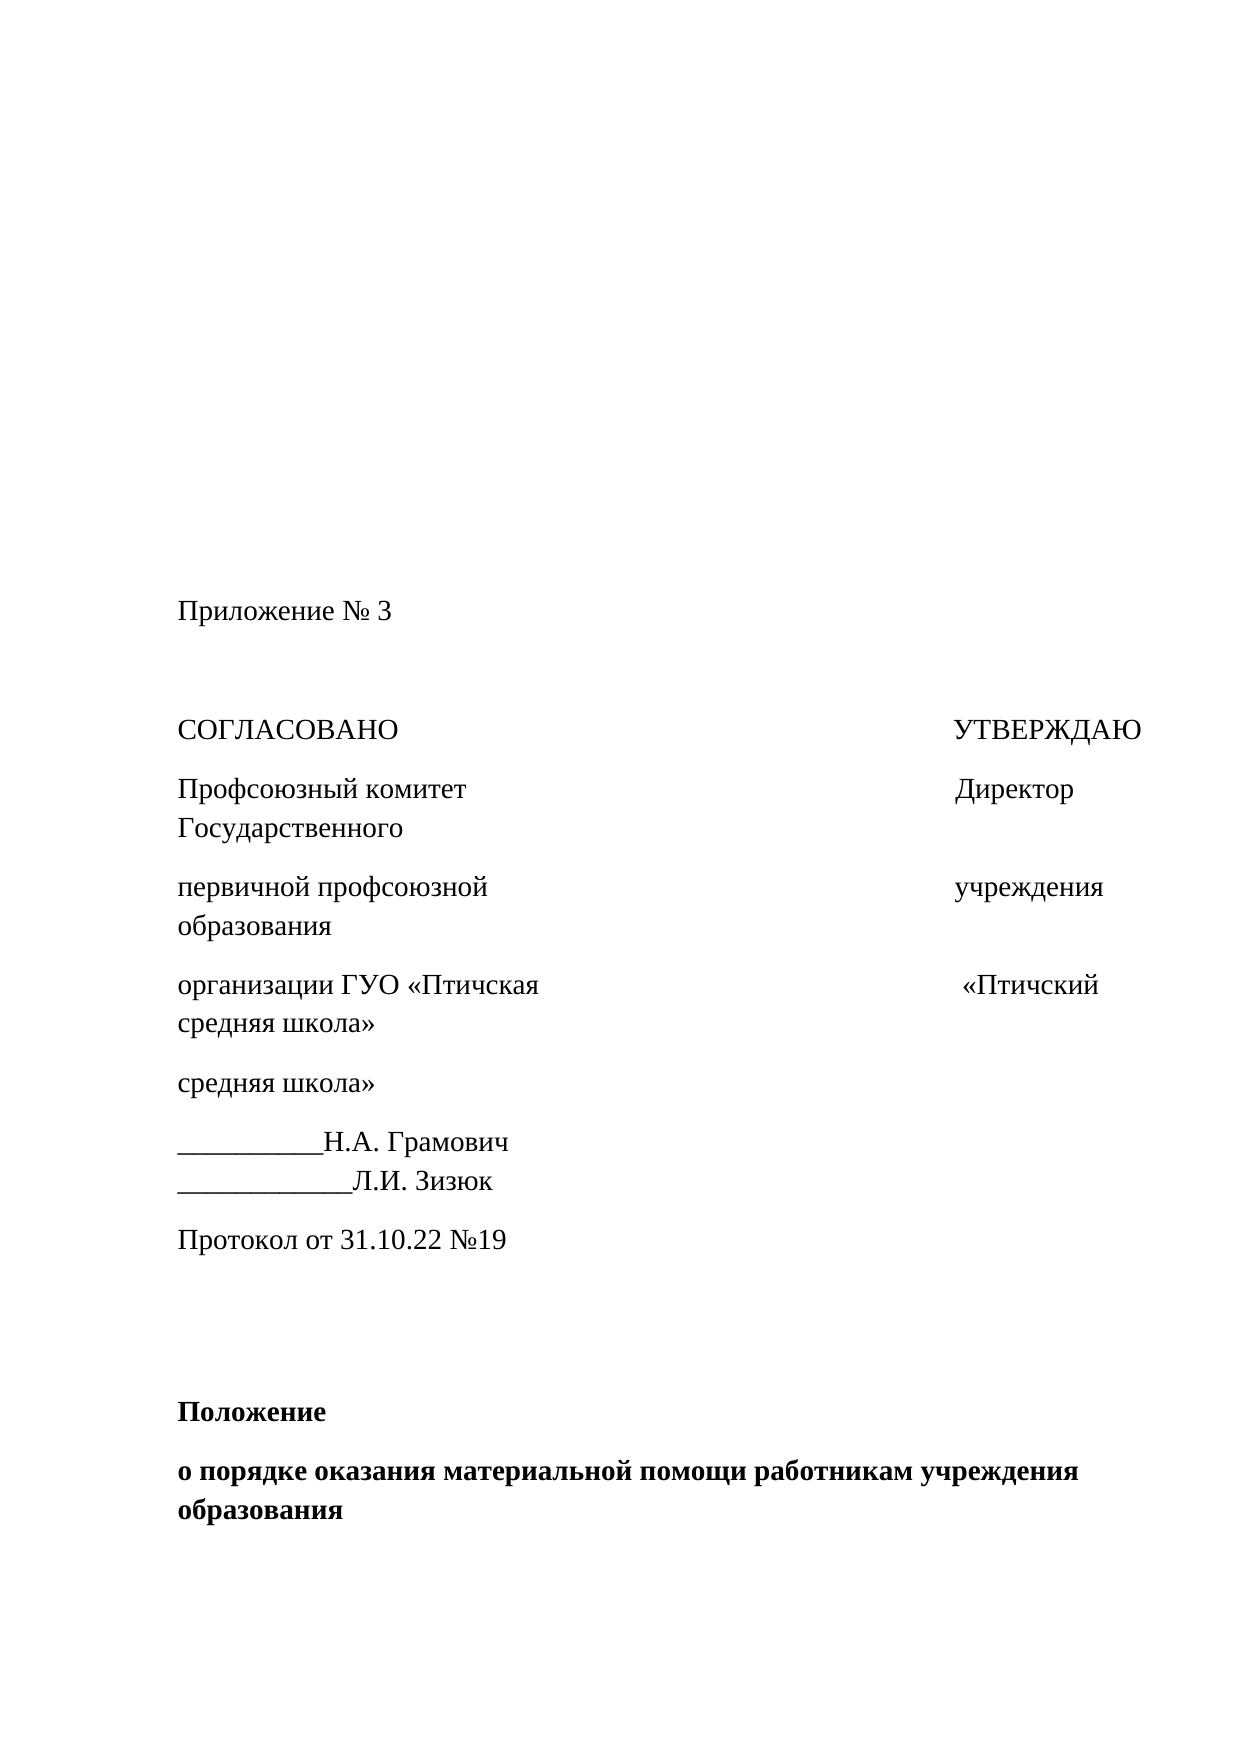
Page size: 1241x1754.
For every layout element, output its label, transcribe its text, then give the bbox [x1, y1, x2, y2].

text первичной профсоюзной учреждения образования [177, 869, 1152, 941]
text Приложение № 3 [177, 593, 1152, 627]
text о порядке оказания материальной помощи работникам учреждения образования [177, 1453, 1152, 1526]
text Профсоюзный комитет Директор Государственного [177, 771, 1152, 843]
text __________Н.А. Грамович ____________Л.И. Зизюк [177, 1124, 1152, 1196]
text Протокол от 31.10.22 №19 [177, 1222, 1152, 1256]
text Положение [177, 1394, 1152, 1428]
text СОГЛАСОВАНО УТВЕРЖДАЮ [177, 712, 1152, 745]
text средняя школа» [177, 1065, 1152, 1098]
text организации ГУО «Птичская «Птичский средняя школа» [177, 967, 1152, 1039]
